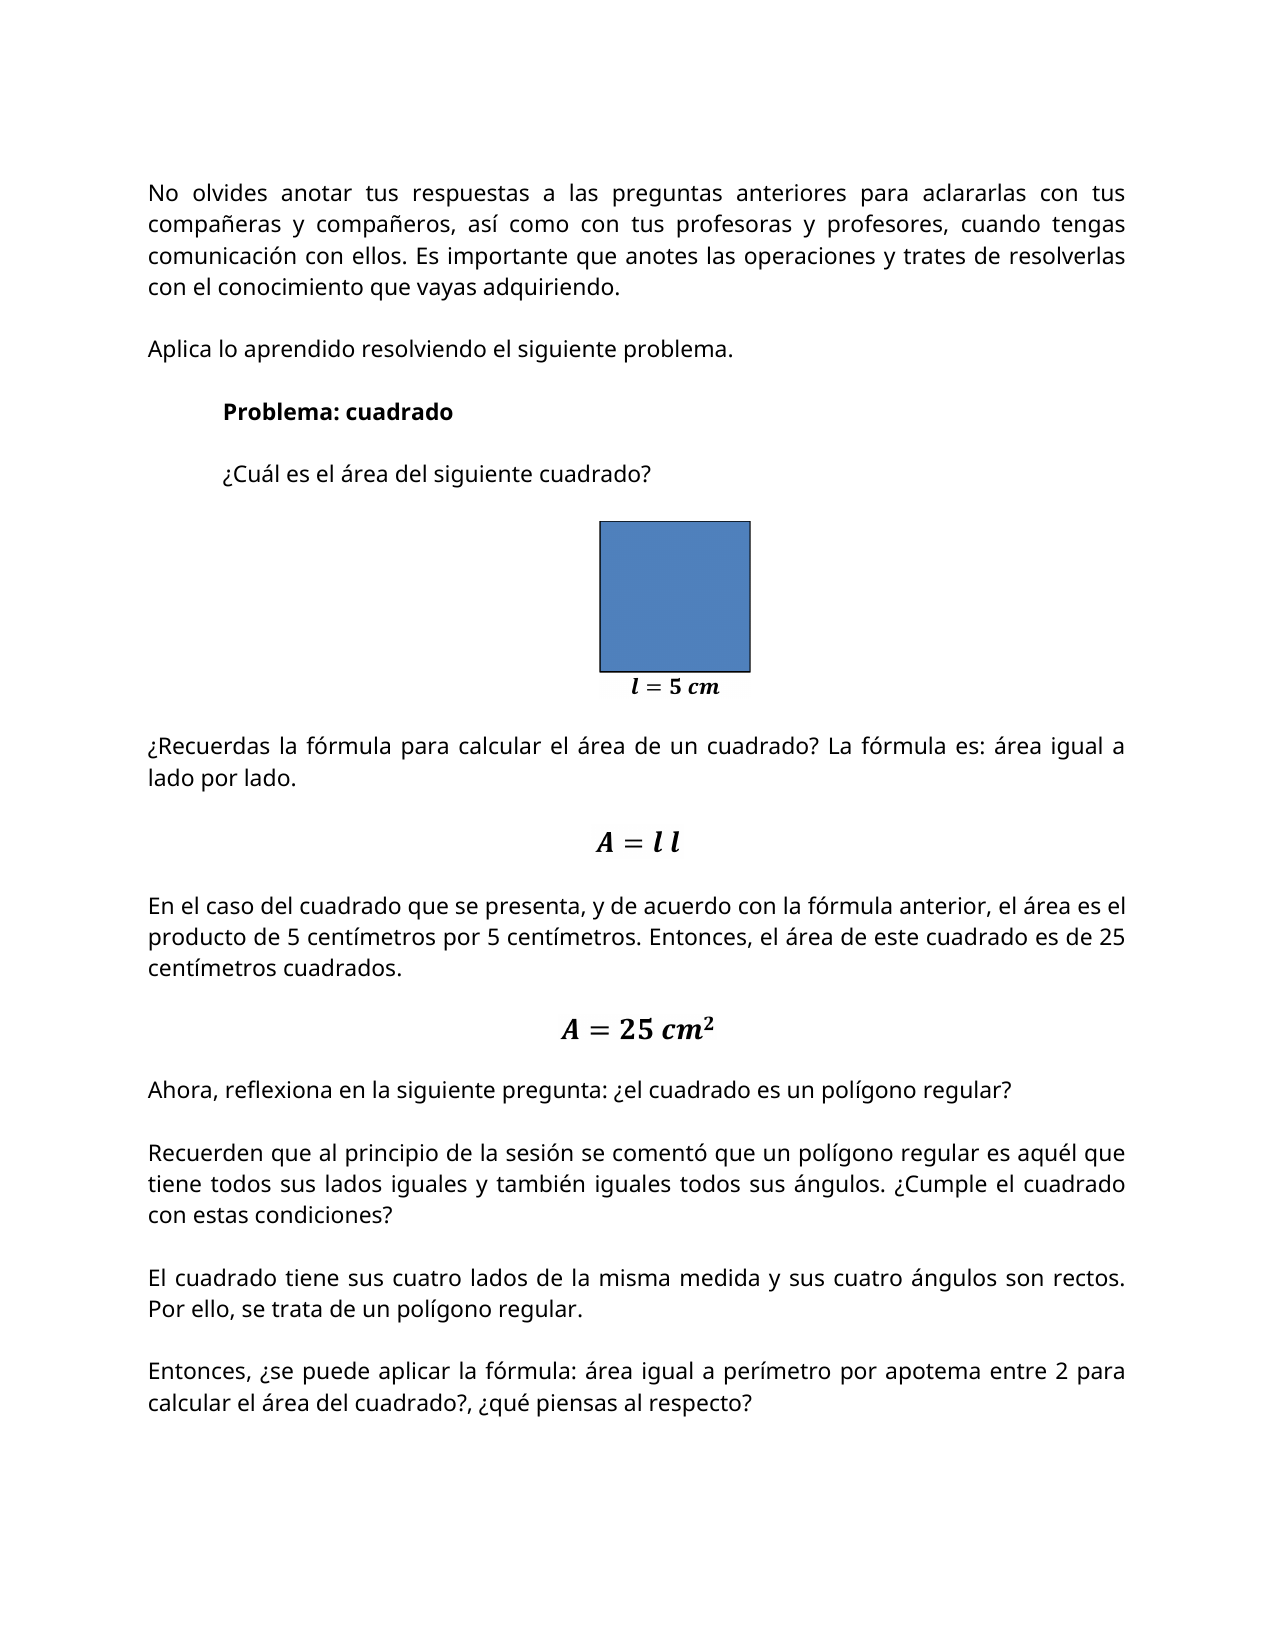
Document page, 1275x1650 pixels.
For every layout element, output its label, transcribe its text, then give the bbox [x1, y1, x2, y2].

text No olvides anotar tus respuestas a las preguntas anteriores para aclararlas con tus compañeras y compañeros, así como con tus profesoras y profesores, cuando tengas comunicación con ellos. Es importante que anotes las operaciones y trates de resolverlas con el conocimiento que vayas adquiriendo. [148, 177, 1127, 302]
picture [591, 824, 684, 859]
text Ahora, reflexiona en la siguiente pregunta: ¿el cuadrado es un polígono regular? [148, 1074, 1127, 1105]
list Problema: cuadrado [223, 396, 1127, 427]
text En el caso del cuadrado que se presenta, y de acuerdo con la fórmula anterior, el área es el producto de 5 centímetros por 5 centímetros. Entonces, el área de este cuadrado es de 25 centímetros cuadrados. [148, 890, 1127, 983]
text Aplica lo aprendido resolviendo el siguiente problema. [148, 333, 1127, 365]
text El cuadrado tiene sus cuatro lados de la misma medida y sus cuatro ángulos son rectos. Por ello, se trata de un polígono regular. [148, 1262, 1127, 1324]
picture [557, 1014, 718, 1040]
text ¿Recuerdas la fórmula para calcular el área de un cuadrado? La fórmula es: área igual a lado por lado. [148, 730, 1127, 793]
text Recuerden que al principio de la sesión se comentó que un polígono regular es aquél que tiene todos sus lados iguales y también iguales todos sus ángulos. ¿Cumple el cuadrado con estas condiciones? [148, 1137, 1127, 1230]
text Entonces, ¿se puede aplicar la fórmula: área igual a perímetro por apotema entre 2 para calcular el área del cuadrado?, ¿qué piensas al respecto? [148, 1355, 1127, 1418]
picture [599, 521, 751, 699]
list ¿Cuál es el área del siguiente cuadrado? [223, 458, 1127, 490]
